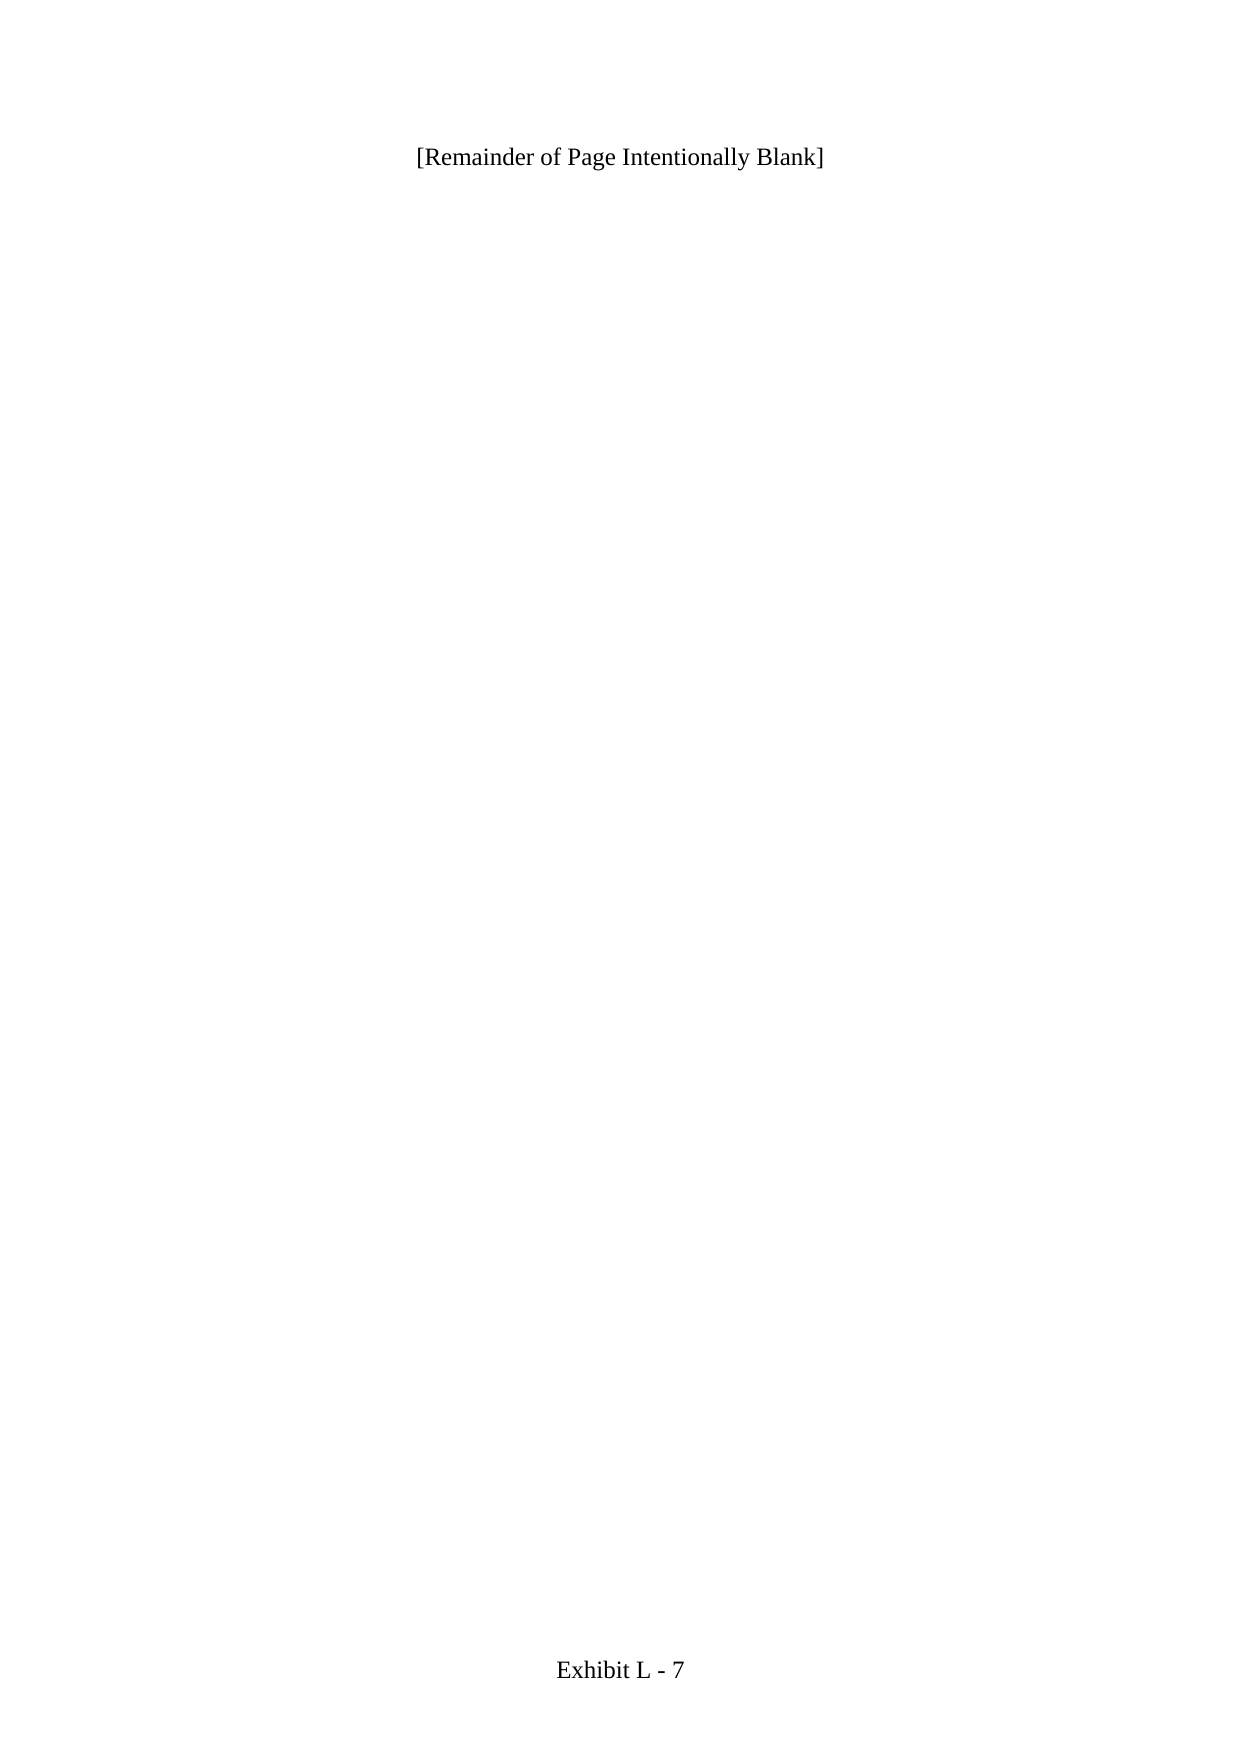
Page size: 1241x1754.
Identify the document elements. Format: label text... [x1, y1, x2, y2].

text [Remainder of Page Intentionally Blank] [150, 142, 1090, 171]
